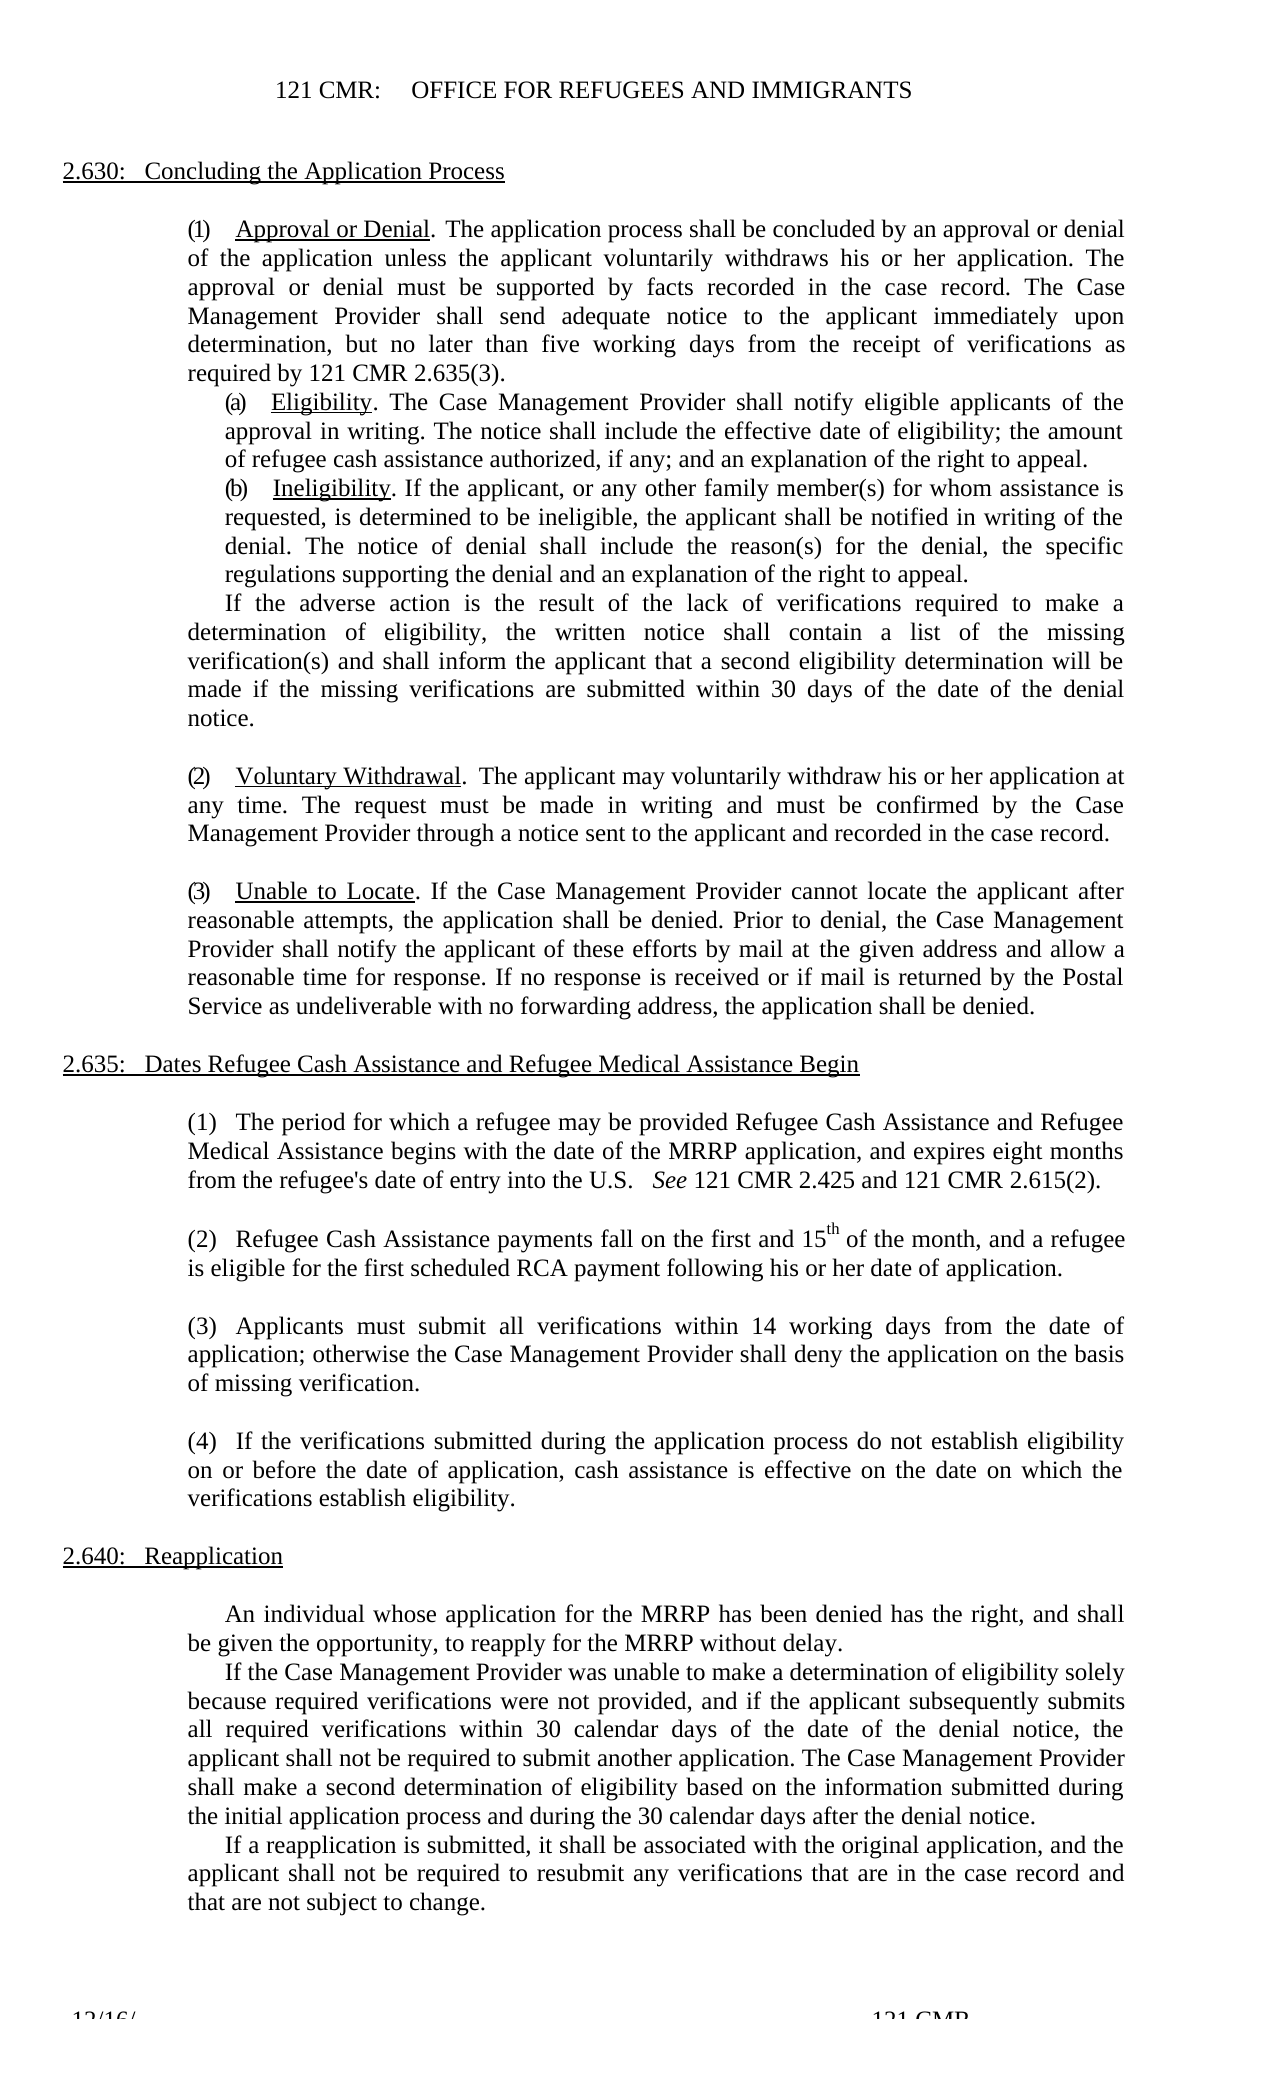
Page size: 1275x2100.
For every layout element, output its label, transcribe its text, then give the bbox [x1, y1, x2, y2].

text If a reapplication is submitted, it shall be associated with the original application, and the applicant shall not be required to resubmit any verifications that are in the case record and that are not subject to change. [187, 1830, 1125, 1916]
list Ineligibility. If the applicant, or any other family member(s) for whom assistance is requested, is determined to be ineligible, the applicant shall be notified in writing of the denial. The notice of denial shall include the reason(s) for the denial, the specific regulations supporting the denial and an explanation of the right to appeal. [224, 473, 1125, 588]
list The period for which a refugee may be provided Refugee Cash Assistance and Refugee Medical Assistance begins with the date of the MRRP application, and expires eight months from the refugee's date of entry into the U.S. See 121 CMR 2.425 and 121 CMR 2.615(2). [187, 1107, 1125, 1193]
text 2.640: Reapplication [62, 1541, 1137, 1570]
text An individual whose application for the MRRP has been denied has the right, and shall be given the opportunity, to reapply for the MRRP without delay. [187, 1599, 1125, 1657]
text If the adverse action is the result of the lack of verifications required to make a determination of eligibility, the written notice shall contain a list of the missing verification(s) and shall inform the applicant that a second eligibility determination will be made if the missing verifications are submitted within 30 days of the date of the denial notice. [187, 588, 1125, 732]
list Applicants must submit all verifications within 14 working days from the date of application; otherwise the Case Management Provider shall deny the application on the basis of missing verification. [187, 1311, 1125, 1397]
text 2.635: Dates Refugee Cash Assistance and Refugee Medical Assistance Begin [62, 1049, 1137, 1078]
list Approval or Denial. The application process shall be concluded by an approval or denial of the application unless the applicant voluntarily withdraws his or her application. The approval or denial must be supported by facts recorded in the case record. The Case Management Provider shall send adequate notice to the applicant immediately upon determination, but no later than five working days from the receipt of verifications as required by 121 CMR 2.635(3). [187, 214, 1126, 387]
text 2.630: Concluding the Application Process [62, 156, 1137, 185]
list Eligibility. The Case Management Provider shall notify eligible applicants of the approval in writing. The notice shall include the effective date of eligibility; the amount of refugee cash assistance authorized, if any; and an explanation of the right to appeal. [224, 387, 1124, 473]
list Unable to Locate. If the Case Management Provider cannot locate the applicant after reasonable attempts, the application shall be denied. Prior to denial, the Case Management Provider shall notify the applicant of these efforts by mail at the given address and allow a reasonable time for response. If no response is received or if mail is returned by the Postal Service as undeliverable with no forwarding address, the application shall be denied. [187, 876, 1125, 1020]
list If the verifications submitted during the application process do not establish eligibility on or before the date of application, cash assistance is effective on the date on which the verifications establish eligibility. [187, 1426, 1124, 1512]
list Voluntary Withdrawal. The applicant may voluntarily withdraw his or her application at any time. The request must be made in writing and must be confirmed by the Case Management Provider through a notice sent to the applicant and recorded in the case record. [187, 761, 1125, 847]
list Refugee Cash Assistance payments fall on the first and 15th of the month, and a refugee is eligible for the first scheduled RCA payment following his or her date of application. [187, 1219, 1125, 1282]
text If the Case Management Provider was unable to make a determination of eligibility solely because required verifications were not provided, and if the applicant subsequently submits all required verifications within 30 calendar days of the date of the denial notice, the applicant shall not be required to submit another application. The Case Management Provider shall make a second determination of eligibility based on the information submitted during the initial application process and during the 30 calendar days after the denial notice. [187, 1657, 1125, 1829]
